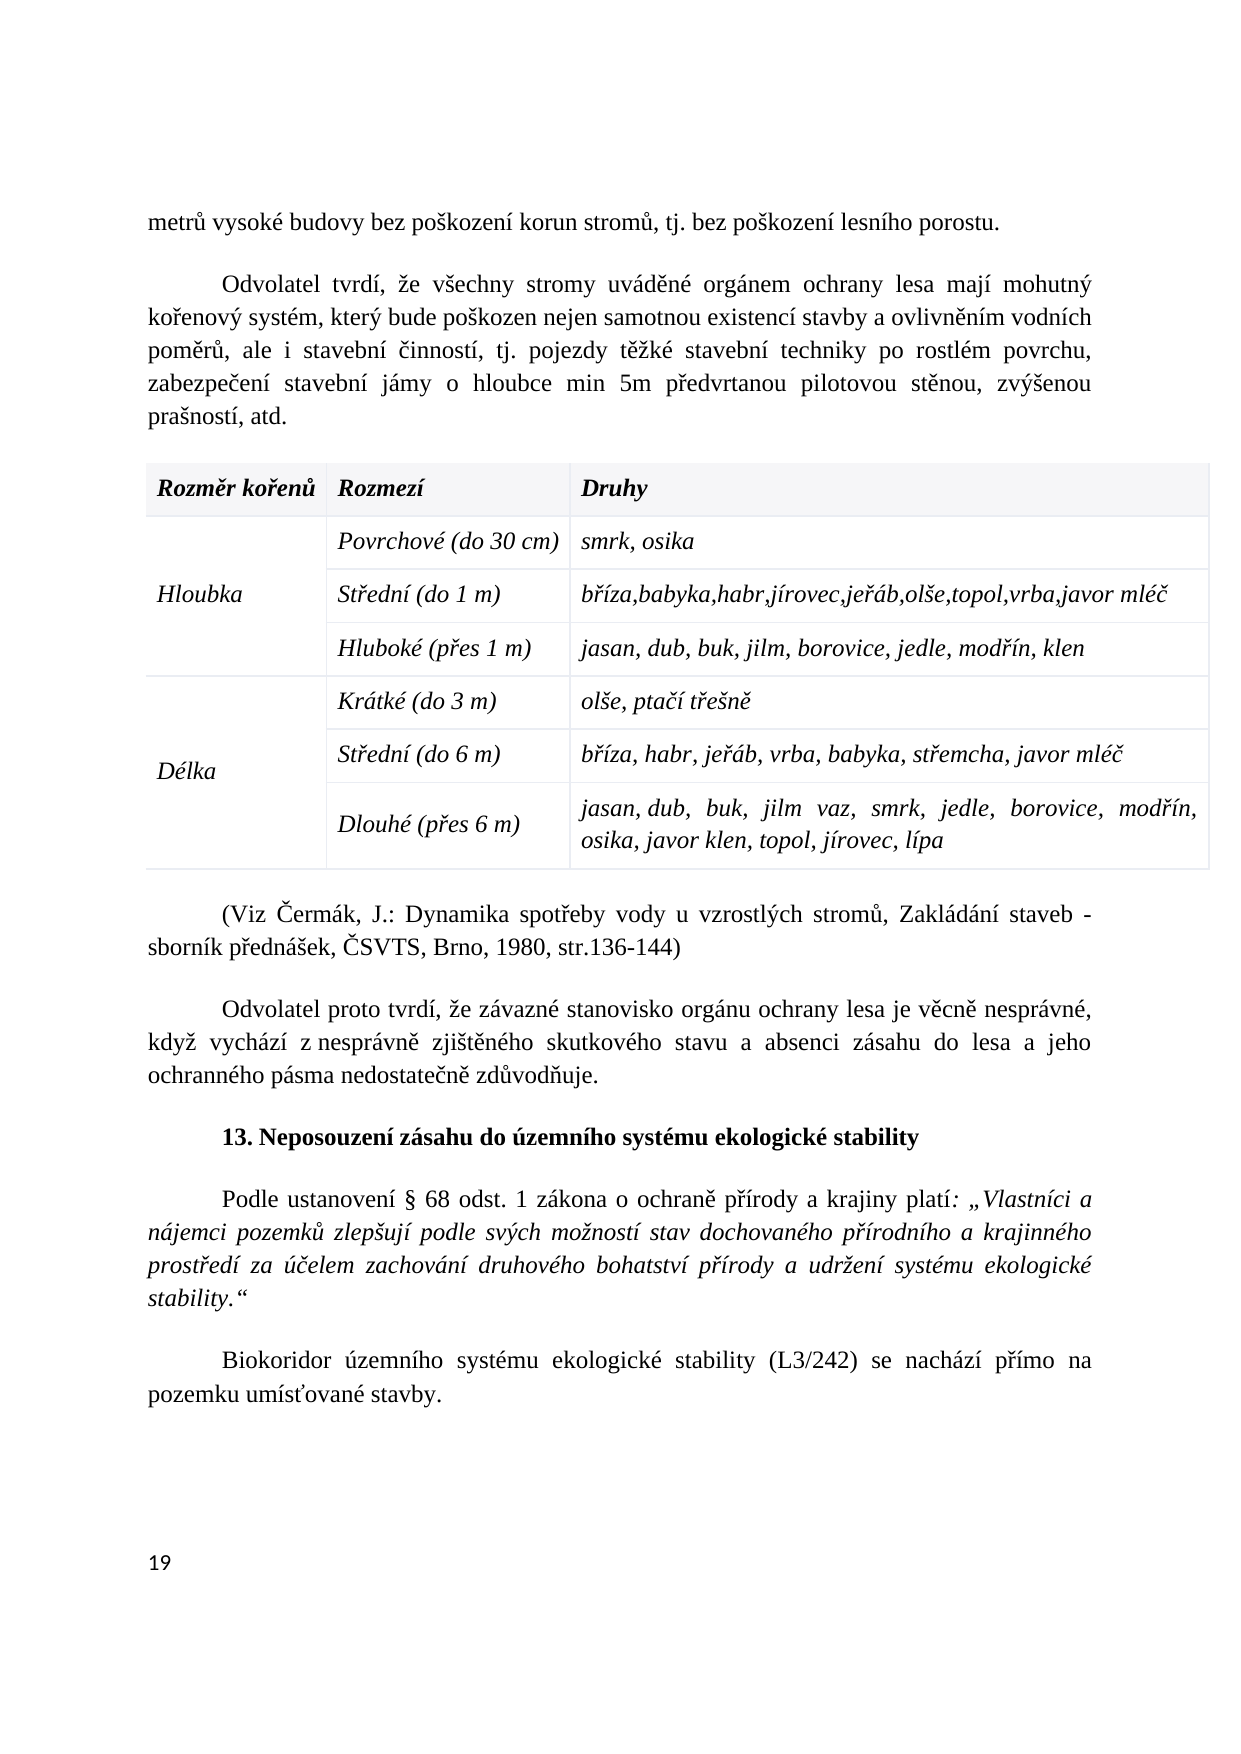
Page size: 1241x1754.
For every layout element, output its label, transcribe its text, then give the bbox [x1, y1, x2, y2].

table_header Rozmezí [327, 463, 569, 515]
table_cell Dlouhé (přes 6 m) [327, 783, 569, 868]
table_cell olše, ptačí třešně [571, 677, 1208, 728]
subtitle Neposouzení zásahu do územního systému ekologické stability [222, 1122, 1092, 1151]
table_header Rozměr kořenů [146, 463, 326, 515]
table_cell jasan, dub, buk, jilm, borovice, jedle, modřín, klen [571, 623, 1208, 675]
table_cell Střední (do 1 m) [327, 570, 569, 622]
text (Viz Čermák, J.: Dynamika spotřeby vody u vzrostlých stromů, Zakládání staveb - sborník přednášek, ČSVTS, Brno, 1980, str.136-144) [148, 899, 1092, 961]
table_cell smrk, osika [571, 517, 1208, 568]
table_cell Krátké (do 3 m) [327, 677, 569, 728]
text Podle ustanovení § 68 odst. 1 zákona o ochraně přírody a krajiny platí: „Vlastníci a nájemci pozemků zlepšují podle svých možností stav dochovaného přírodního a krajinného prostředí za účelem zachování druhového bohatství přírody a udržení systému ekologické stability.“ [148, 1184, 1092, 1312]
table_cell Hluboké (přes 1 m) [327, 623, 569, 675]
table_cell bříza, habr, jeřáb, vrba, babyka, střemcha, javor mléč [571, 730, 1208, 782]
table_cell Délka [146, 677, 326, 868]
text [148, 207, 1092, 236]
table_cell jasan, dub, buk, jilm vaz, smrk, jedle, borovice, modřín, osika, javor klen, topol, jírovec, lípa [571, 783, 1208, 868]
text Odvolatel tvrdí, že všechny stromy uváděné orgánem ochrany lesa mají mohutný kořenový systém, který bude poškozen nejen samotnou existencí stavby a ovlivněním vodních poměrů, ale i stavební činností, tj. pojezdy těžké stavební techniky po rostlém povrchu, zabezpečení stavební jámy o hloubce min 5m předvrtanou pilotovou stěnou, zvýšenou prašností, atd. [148, 269, 1092, 430]
table_header Druhy [571, 463, 1208, 515]
text Biokoridor územního systému ekologické stability (L3/242) se nachází přímo na pozemku umísťované stavby. [148, 1346, 1092, 1407]
table_cell bříza,babyka,habr,jírovec,jeřáb,olše,topol,vrba,javor mléč [571, 570, 1208, 622]
table_cell Povrchové (do 30 cm) [327, 517, 569, 568]
table_cell Střední (do 6 m) [327, 730, 569, 782]
table_cell Hloubka [146, 517, 326, 675]
text Odvolatel proto tvrdí, že závazné stanovisko orgánu ochrany lesa je věcně nesprávné, když vychází z nesprávně zjištěného skutkového stavu a absenci zásahu do lesa a jeho ochranného pásma nedostatečně zdůvodňuje. [148, 994, 1092, 1089]
